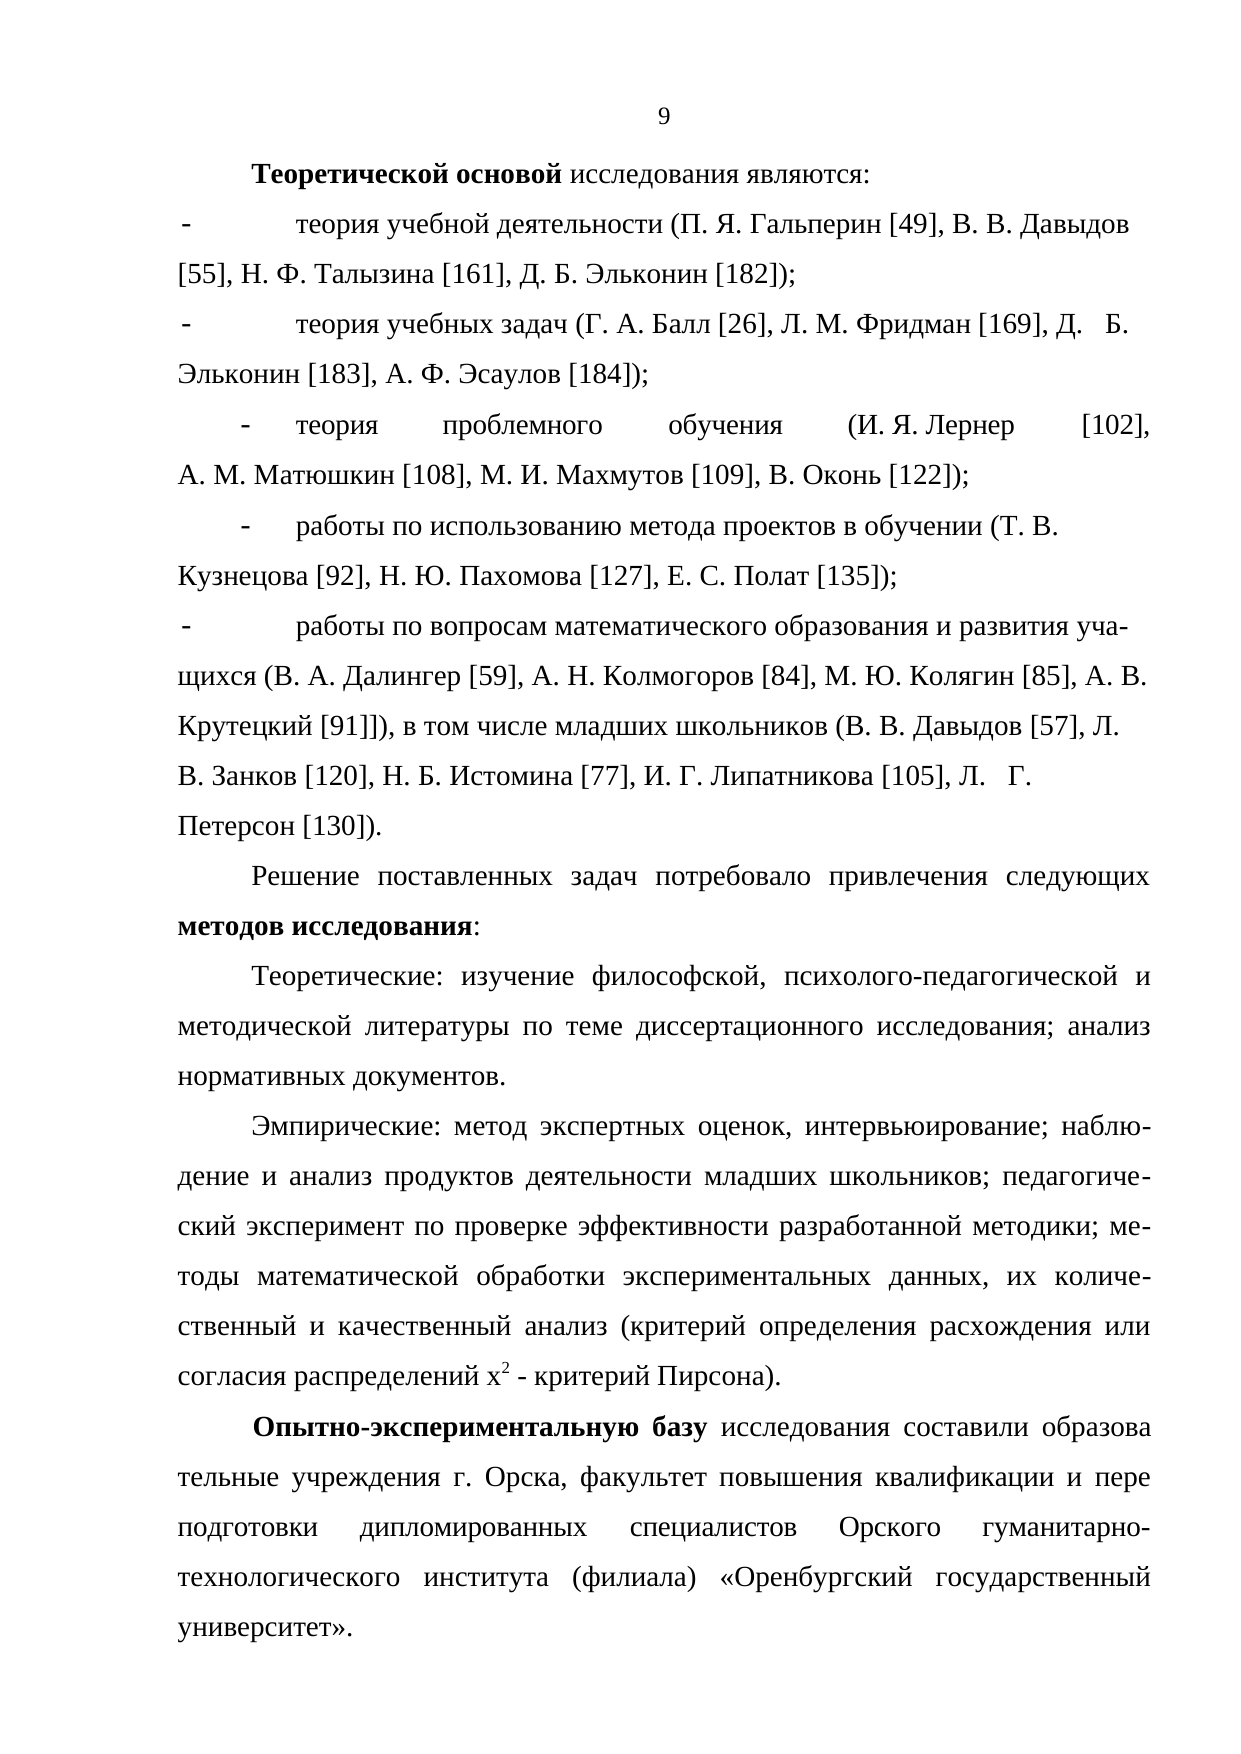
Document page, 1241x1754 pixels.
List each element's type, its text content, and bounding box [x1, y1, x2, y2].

text Эмпирические: метод экспертных оценок, интервьюирование; наблюдение и анализ продуктов деятельности младших школьников; педагогический эксперимент по проверке эффективности разработанной методики; методы математической обработки экспериментальных данных, их количественный и качественный анализ (критерий определения расхождения или согласия распределений х2 - критерий Пирсона). [177, 1095, 1151, 1395]
text Теоретические: изучение философской, психолого-педагогической и методической литературы по теме диссертационного исследования; анализ нормативных документов. [177, 945, 1152, 1095]
list работы по использованию метода проектов в обучении (Т. В. Кузнецова [92], Н. Ю. Пахомова [127], Е. С. Полат [135]); [177, 495, 1151, 595]
list работы по вопросам математического образования и развития учащихся (В. А. Далингер [59], А. Н. Колмогоров [84], М. Ю. Колягин [85], А. В. Крутецкий [91]]), в том числе младших школьников (В. В. Давыдов [57], Л. В. Занков [120], Н. Б. Истомина [77], И. Г. Липатникова [105], Л. Г. Петерсон [130]). [177, 595, 1152, 845]
list теория учебных задач (Г. А. Балл [26], Л. М. Фридман [169], Д. Б. Эльконин [183], А. Ф. Эсаулов [184]); [177, 294, 1152, 394]
text Решение поставленных задач потребовало привлечения следующих методов исследования: [177, 845, 1151, 945]
text Опытно-экспериментальную базу исследования составили образова тельные учреждения г. Орска, факультет повышения квалификации и пере подготовки дипломированных специалистов Орского гуманитарно- технологического института (филиала) «Оренбургский государственный университет». [177, 1396, 1152, 1646]
list теория учебной деятельности (П. Я. Гальперин [49], В. В. Давыдов [55], Н. Ф. Талызина [161], Д. Б. Эльконин [182]); [177, 194, 1152, 294]
text Теоретической основой исследования являются: [251, 143, 1152, 193]
text 9 [177, 101, 1151, 129]
list теория проблемного обучения (И. Я. Лернер [102], А. М. Матюшкин [108], М. И. Махмутов [109], В. Оконь [122]); [177, 394, 1151, 494]
